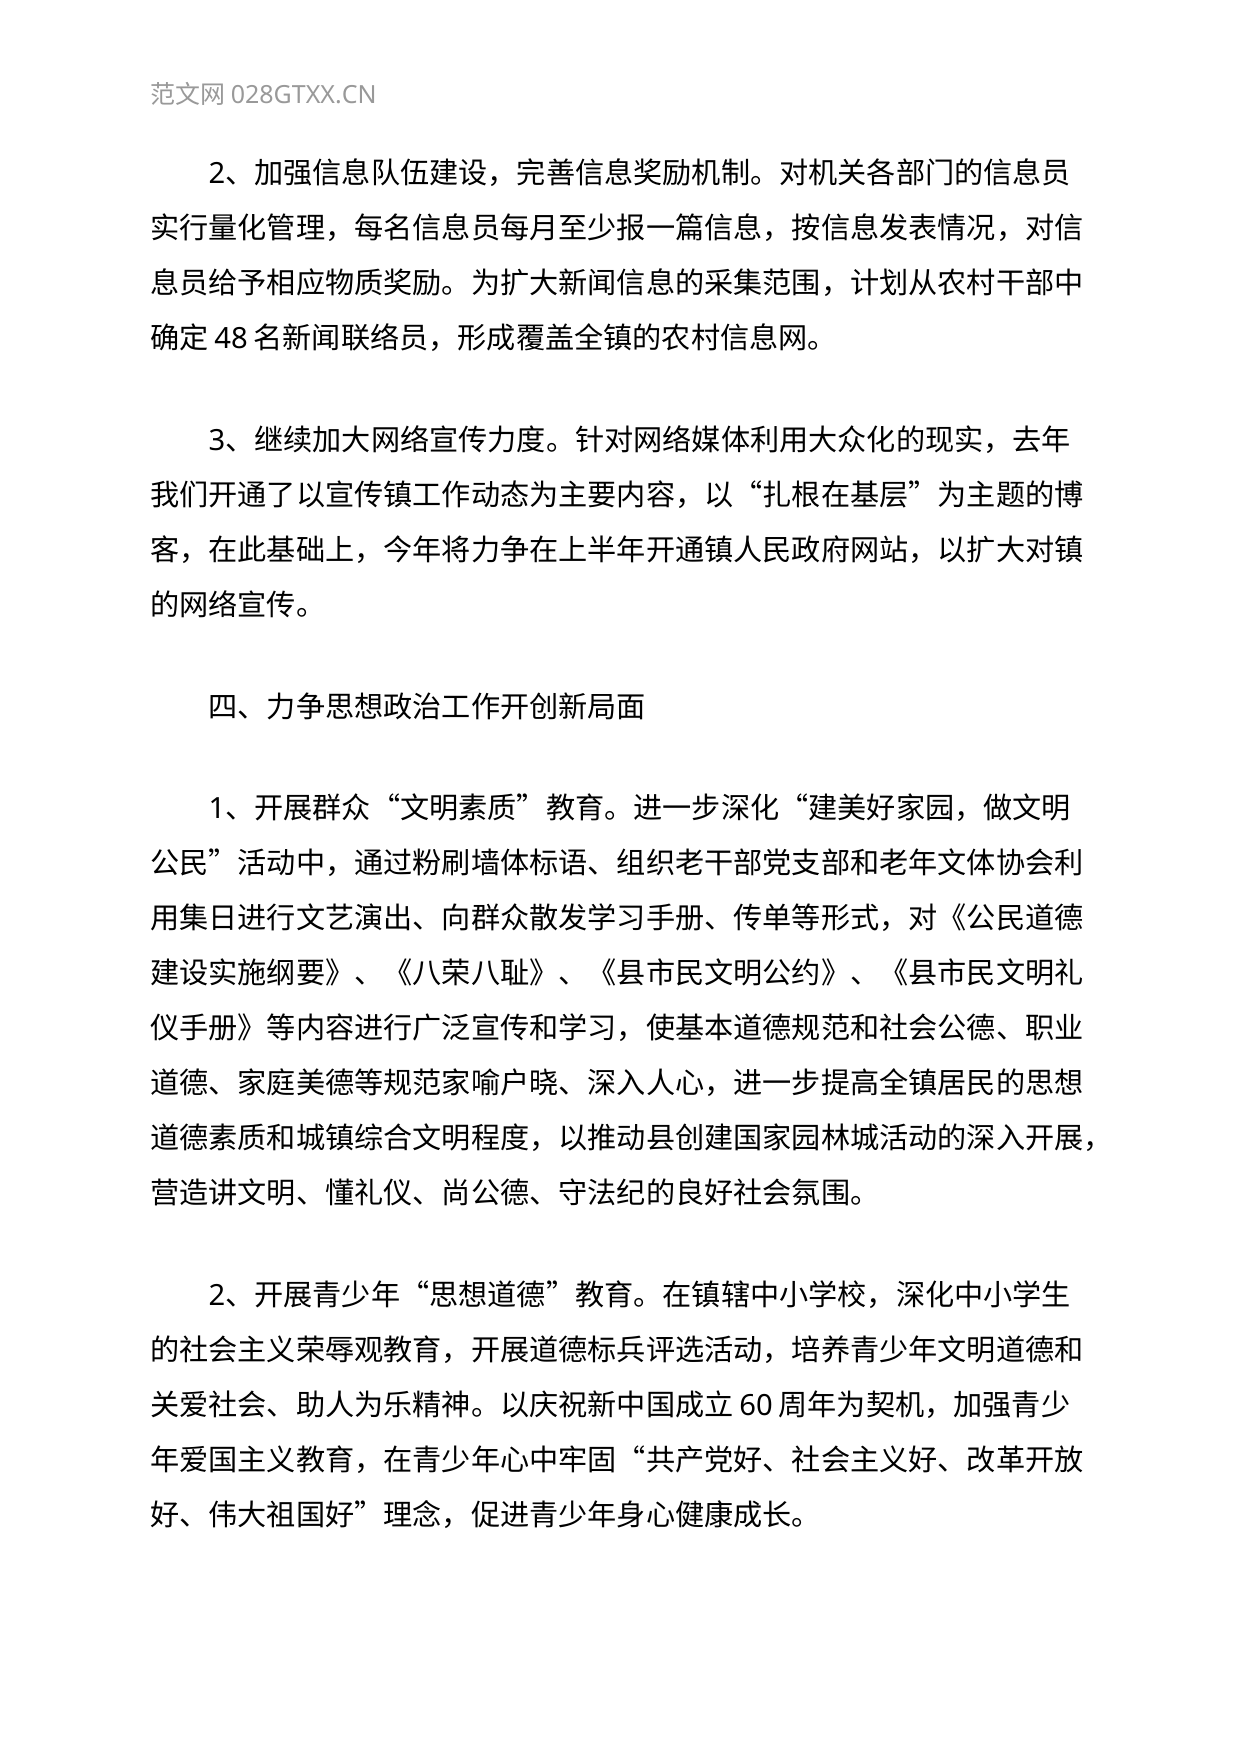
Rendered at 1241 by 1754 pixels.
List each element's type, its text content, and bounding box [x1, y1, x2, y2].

text 四、力争思想政治工作开创新局面 [150, 683, 1090, 726]
text 3、继续加大网络宣传力度。针对网络媒体利用大众化的现实，去年我们开通了以宣传镇工作动态为主要内容，以“扎根在基层”为主题的博客，在此基础上，今年将力争在上半年开通镇人民政府网站，以扩大对镇的网络宣传。 [150, 417, 1090, 624]
text 1、开展群众“文明素质”教育。进一步深化“建美好家园，做文明公民”活动中，通过粉刷墙体标语、组织老干部党支部和老年文体协会利用集日进行文艺演出、向群众散发学习手册、传单等形式，对《公民道德建设实施纲要》、《八荣八耻》、《县市民文明公约》、《县市民文明礼仪手册》等内容进行广泛宣传和学习，使基本道德规范和社会公德、职业道德、家庭美德等规范家喻户晓、深入人心，进一步提高全镇居民的思想道德素质和城镇综合文明程度，以推动县创建国家园林城活动的深入开展，营造讲文明、懂礼仪、尚公德、守法纪的良好社会氛围。 [150, 785, 1090, 1212]
text 2、加强信息队伍建设，完善信息奖励机制。对机关各部门的信息员实行量化管理，每名信息员每月至少报一篇信息，按信息发表情况，对信息员给予相应物质奖励。为扩大新闻信息的采集范围，计划从农村干部中确定48名新闻联络员，形成覆盖全镇的农村信息网。 [150, 150, 1090, 357]
text 2、开展青少年“思想道德”教育。在镇辖中小学校，深化中小学生的社会主义荣辱观教育，开展道德标兵评选活动，培养青少年文明道德和关爱社会、助人为乐精神。以庆祝新中国成立60周年为契机，加强青少年爱国主义教育，在青少年心中牢固“共产党好、社会主义好、改革开放好、伟大祖国好”理念，促进青少年身心健康成长。 [150, 1271, 1090, 1533]
